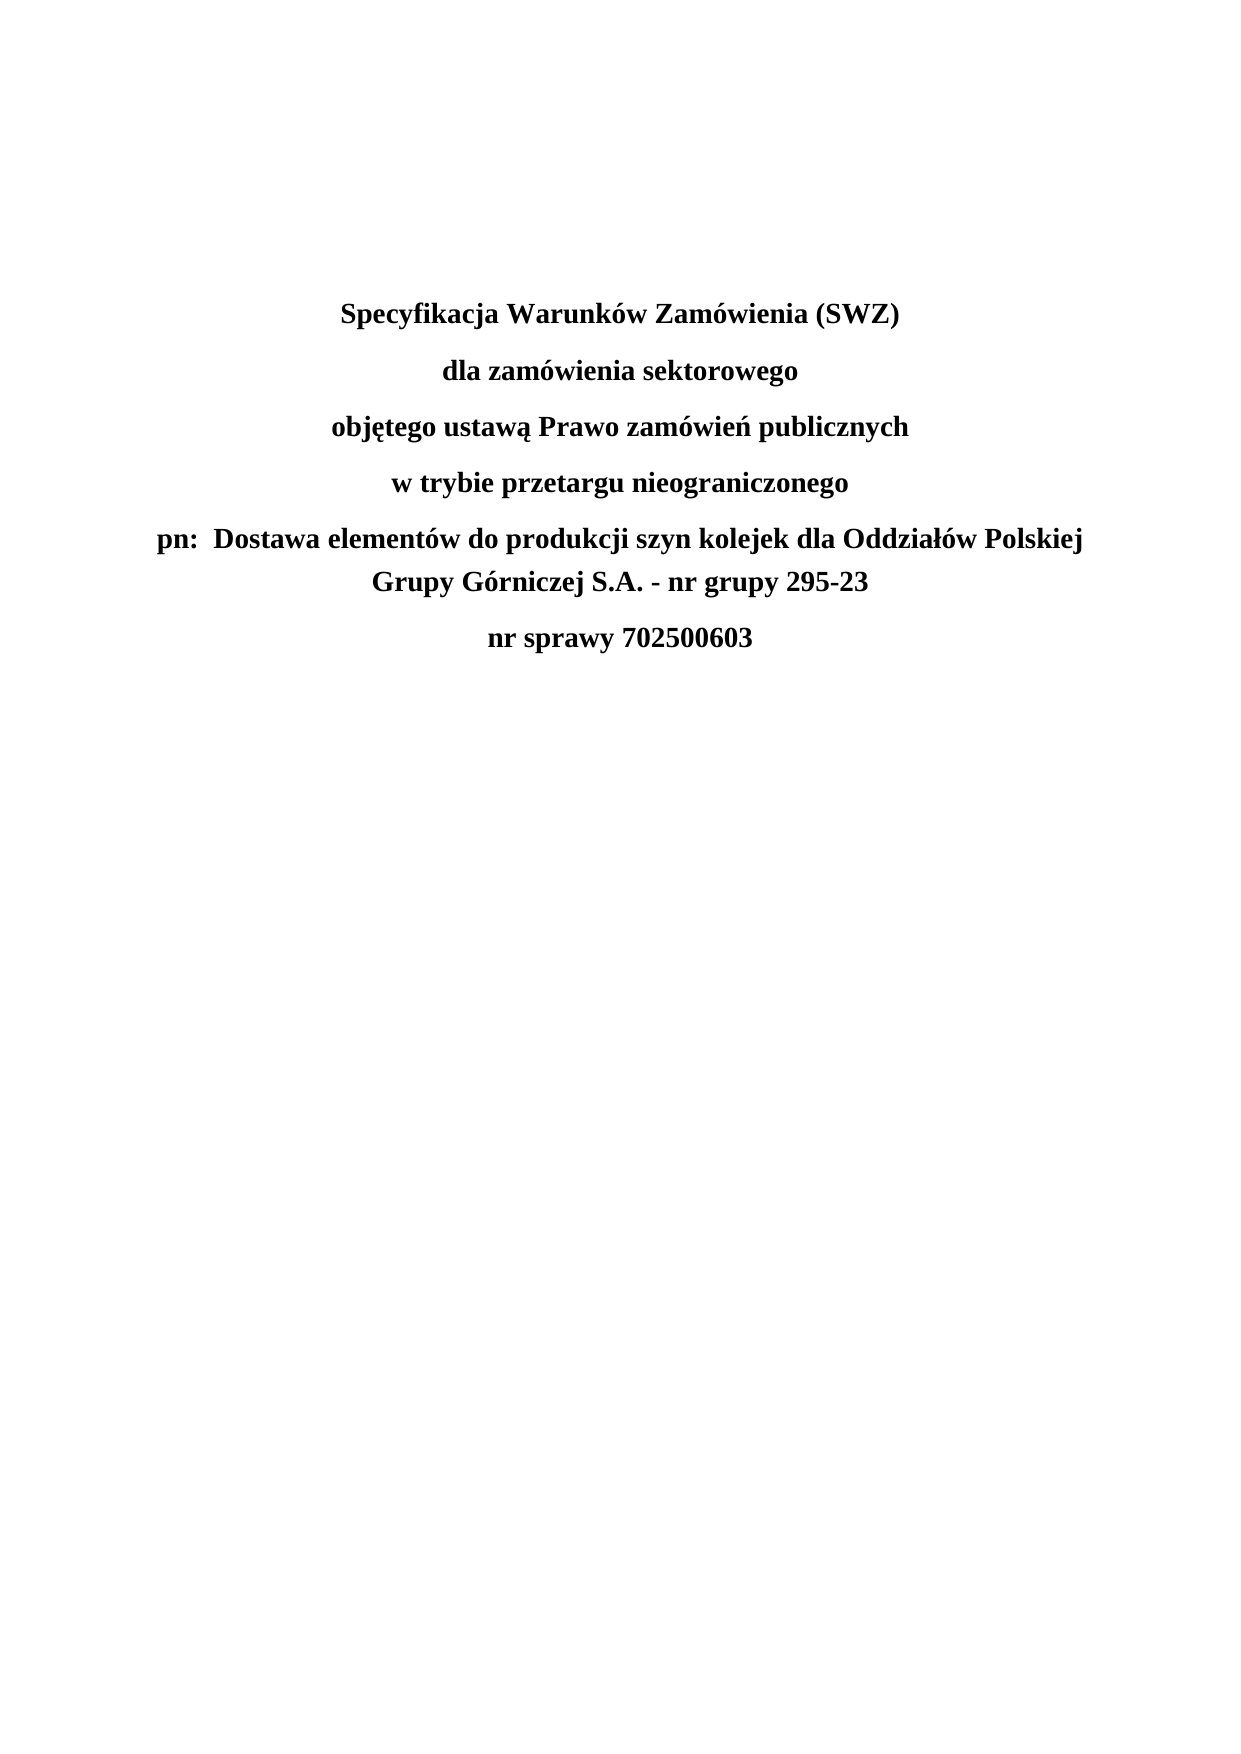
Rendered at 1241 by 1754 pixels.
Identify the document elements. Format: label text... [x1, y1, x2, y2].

text objętego ustawą Prawo zamówień publicznych [148, 409, 1092, 442]
text pn: Dostawa elementów do produkcji szyn kolejek dla Oddziałów Polskiej Grupy Górniczej S.A. - nr grupy 295-23 [148, 521, 1092, 598]
text nr sprawy 702500603 [148, 620, 1092, 654]
text dla zamówienia sektorowego [148, 353, 1092, 386]
text w trybie przetargu nieograniczonego [148, 465, 1092, 498]
text Specyfikacja Warunków Zamówienia (SWZ) [148, 297, 1092, 330]
